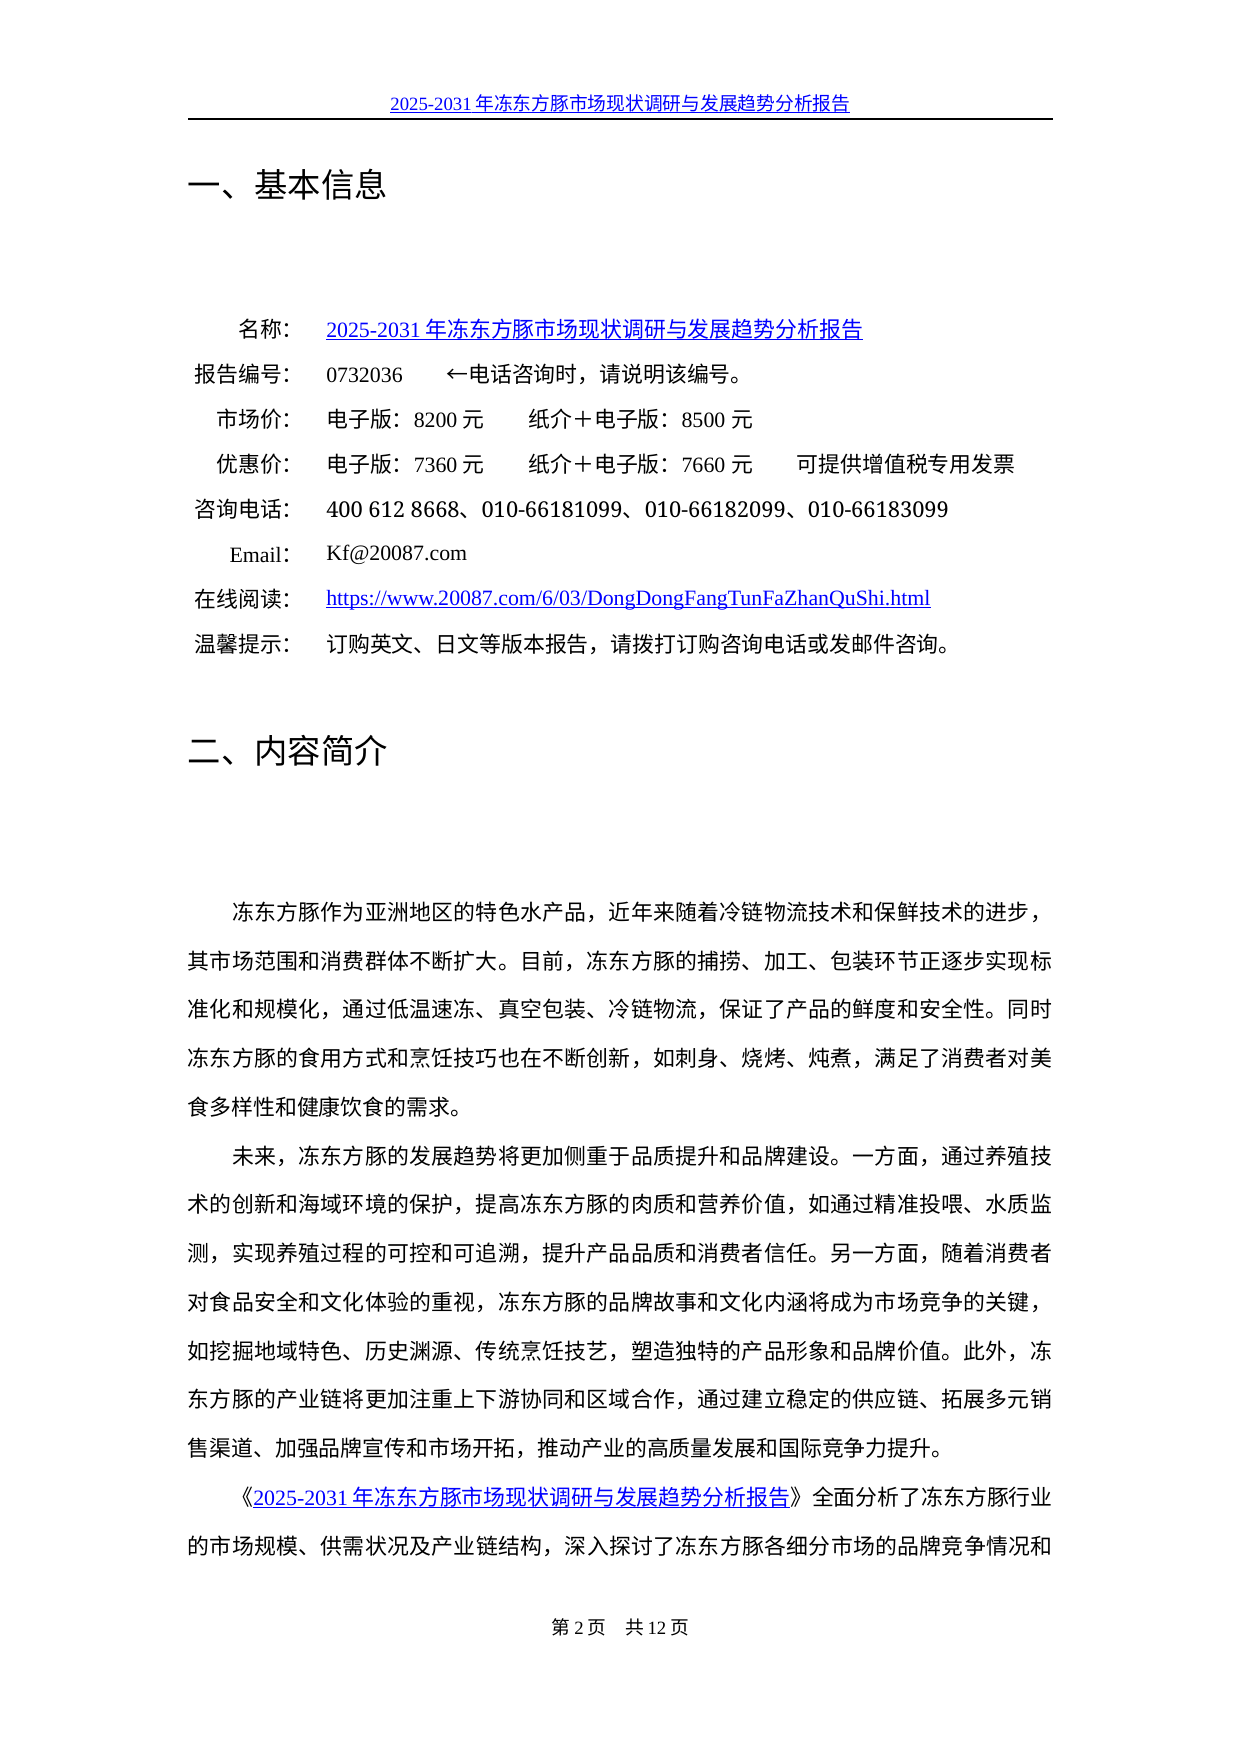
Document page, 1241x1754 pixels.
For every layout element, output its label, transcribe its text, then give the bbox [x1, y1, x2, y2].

table_cell 0732036 ←电话咨询时，请说明该编号。 [315, 357, 1073, 402]
table_cell Email： [167, 537, 315, 582]
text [187, 894, 1053, 1561]
table_cell 市场价： [167, 402, 315, 447]
title 一、基本信息 [187, 150, 1053, 215]
table_cell 电子版：8200 元 纸介＋电子版：8500 元 [315, 402, 1073, 447]
table_cell 订购英文、日文等版本报告，请拨打订购咨询电话或发邮件咨询。 [315, 627, 1073, 672]
table_cell Kf@20087.com [315, 537, 1073, 582]
table_cell 咨询电话： [167, 492, 315, 537]
table_cell 400 612 8668、010-66181099、010-66182099、010-66183099 [315, 492, 1073, 537]
table_cell 优惠价： [167, 447, 315, 492]
table_cell 电子版：7360 元 纸介＋电子版：7660 元 可提供增值税专用发票 [315, 447, 1073, 492]
table_cell 在线阅读： [167, 582, 315, 627]
table_cell [315, 582, 1073, 627]
title 二、内容简介 [187, 717, 1053, 782]
table_header 2025-2031年冻东方豚市场现状调研与发展趋势分析报告 [315, 312, 1073, 357]
table_cell 报告编号： [167, 357, 315, 402]
table_cell 温馨提示： [167, 627, 315, 672]
table_header 名称： [167, 312, 315, 357]
